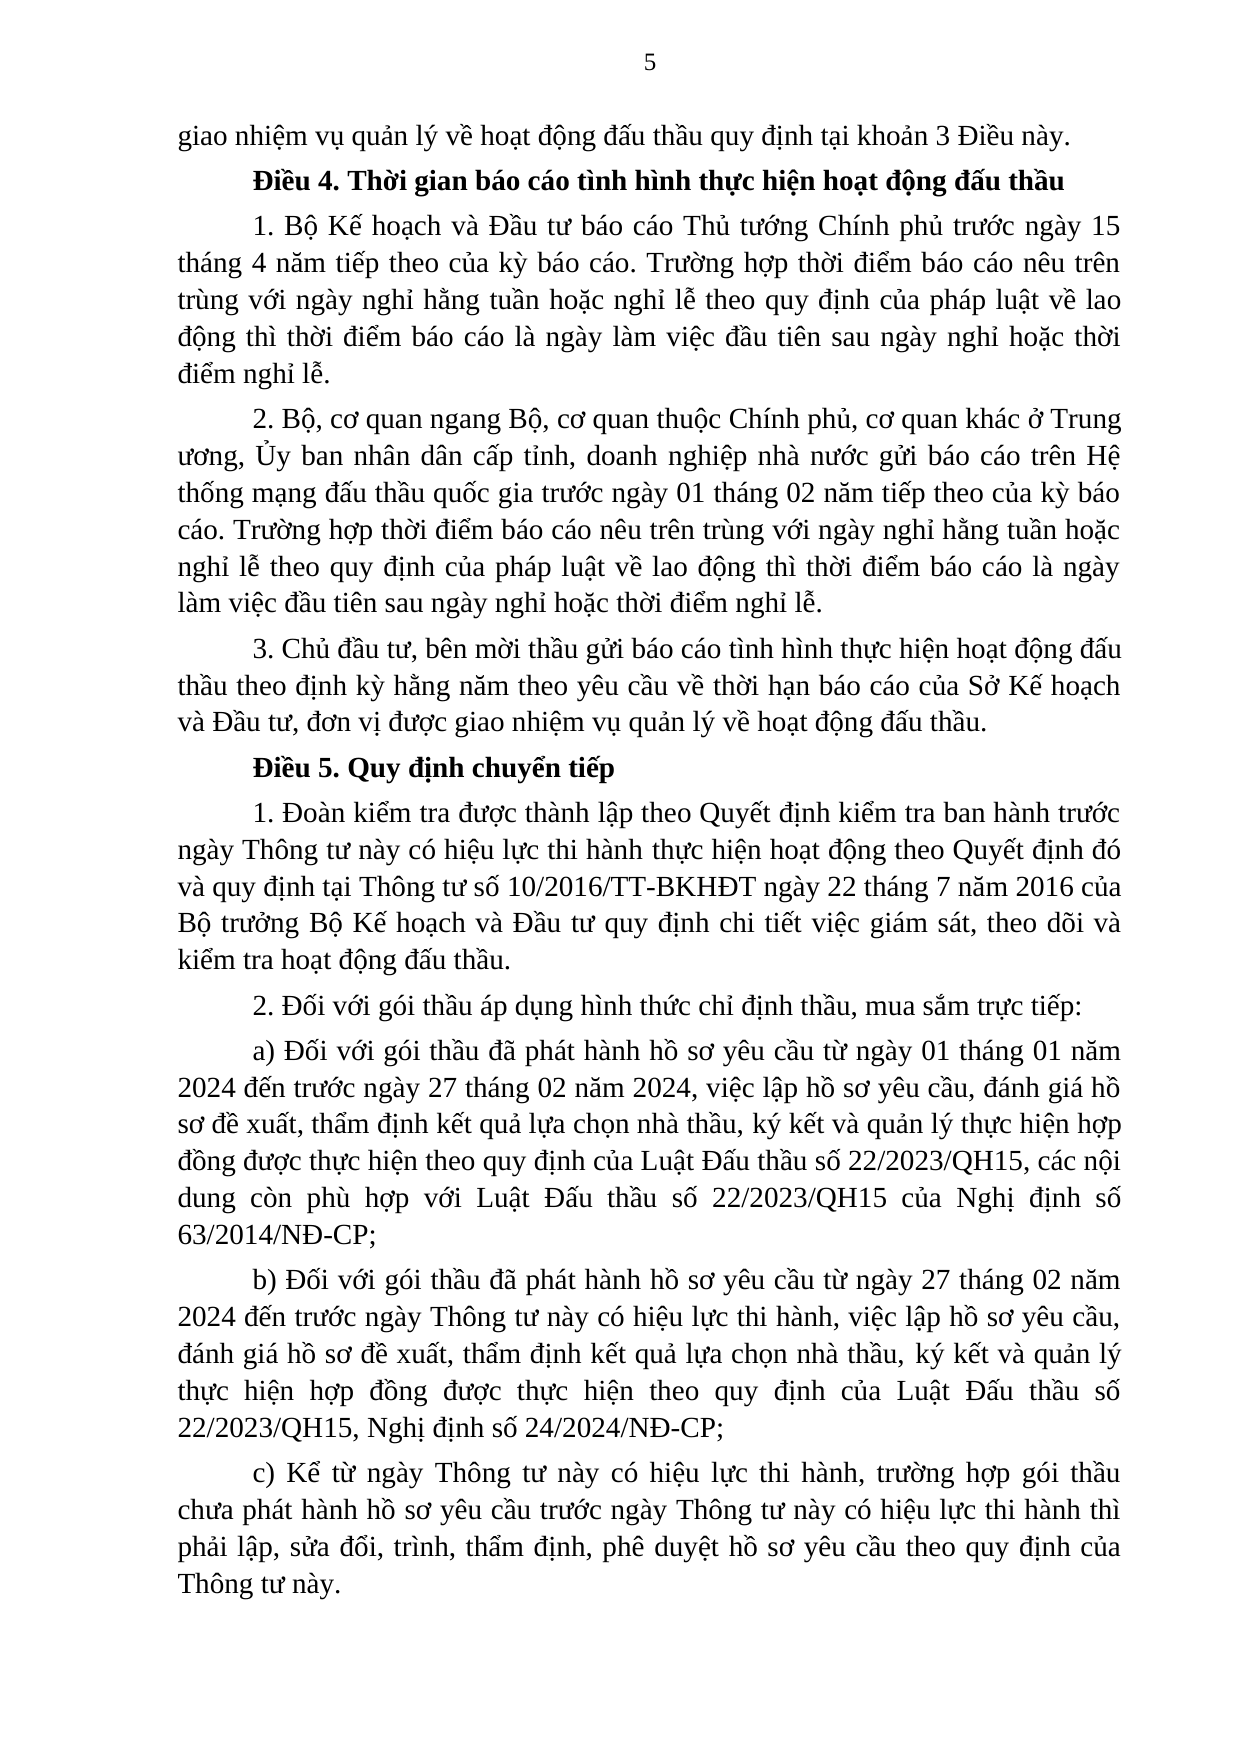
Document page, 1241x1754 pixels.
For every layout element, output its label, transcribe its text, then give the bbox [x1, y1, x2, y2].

text 2. Bộ, cơ quan ngang Bộ, cơ quan thuộc Chính phủ, cơ quan khác ở Trung ương, Ủy ban nhân dân cấp tỉnh, doanh nghiệp nhà nước gửi báo cáo trên Hệ thống mạng đấu thầu quốc gia trước ngày 01 tháng 02 năm tiếp theo của kỳ báo cáo. Trường hợp thời điểm báo cáo nêu trên trùng với ngày nghỉ hằng tuần hoặc nghỉ lễ theo quy định của pháp luật về lao động thì thời điểm báo cáo là ngày làm việc đầu tiên sau ngày nghỉ hoặc thời điểm nghỉ lễ. [177, 401, 1122, 619]
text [177, 118, 1122, 152]
text 1. Đoàn kiểm tra được thành lập theo Quyết định kiểm tra ban hành trước ngày Thông tư này có hiệu lực thi hành thực hiện hoạt động theo Quyết định đó và quy định tại Thông tư số 10/2016/TT-BKHĐT ngày 22 tháng 7 năm 2016 của Bộ trưởng Bộ Kế hoạch và Đầu tư quy định chi tiết việc giám sát, theo dõi và kiểm tra hoạt động đấu thầu. [177, 795, 1122, 976]
text b) Đối với gói thầu đã phát hành hồ sơ yêu cầu từ ngày 27 tháng 02 năm 2024 đến trước ngày Thông tư này có hiệu lực thi hành, việc lập hồ sơ yêu cầu, đánh giá hồ sơ đề xuất, thẩm định kết quả lựa chọn nhà thầu, ký kết và quản lý thực hiện hợp đồng được thực hiện theo quy định của Luật Đấu thầu số 22/2023/QH15, Nghị định số 24/2024/NĐ-CP; [177, 1262, 1122, 1443]
text 1. Bộ Kế hoạch và Đầu tư báo cáo Thủ tướng Chính phủ trước ngày 15 tháng 4 năm tiếp theo của kỳ báo cáo. Trường hợp thời điểm báo cáo nêu trên trùng với ngày nghỉ hằng tuần hoặc nghỉ lễ theo quy định của pháp luật về lao động thì thời điểm báo cáo là ngày làm việc đầu tiên sau ngày nghỉ hoặc thời điểm nghỉ lễ. [177, 208, 1122, 389]
text 2. Đối với gói thầu áp dụng hình thức chỉ định thầu, mua sắm trực tiếp: [177, 988, 1122, 1021]
text c) Kể từ ngày Thông tư này có hiệu lực thi hành, trường hợp gói thầu chưa phát hành hồ sơ yêu cầu trước ngày Thông tư này có hiệu lực thi hành thì phải lập, sửa đổi, trình, thẩm định, phê duyệt hồ sơ yêu cầu theo quy định của Thông tư này. [177, 1455, 1122, 1599]
text Điều 5. Quy định chuyển tiếp [177, 750, 1122, 783]
text a) Đối với gói thầu đã phát hành hồ sơ yêu cầu từ ngày 01 tháng 01 năm 2024 đến trước ngày 27 tháng 02 năm 2024, việc lập hồ sơ yêu cầu, đánh giá hồ sơ đề xuất, thẩm định kết quả lựa chọn nhà thầu, ký kết và quản lý thực hiện hợp đồng được thực hiện theo quy định của Luật Đấu thầu số 22/2023/QH15, các nội dung còn phù hợp với Luật Đấu thầu số 22/2023/QH15 của Nghị định số 63/2014/NĐ-CP; [177, 1033, 1122, 1251]
text Điều 4. Thời gian báo cáo tình hình thực hiện hoạt động đấu thầu [177, 163, 1122, 197]
text 3. Chủ đầu tư, bên mời thầu gửi báo cáo tình hình thực hiện hoạt động đấu thầu theo định kỳ hằng năm theo yêu cầu về thời hạn báo cáo của Sở Kế hoạch và Đầu tư, đơn vị được giao nhiệm vụ quản lý về hoạt động đấu thầu. [177, 631, 1122, 738]
